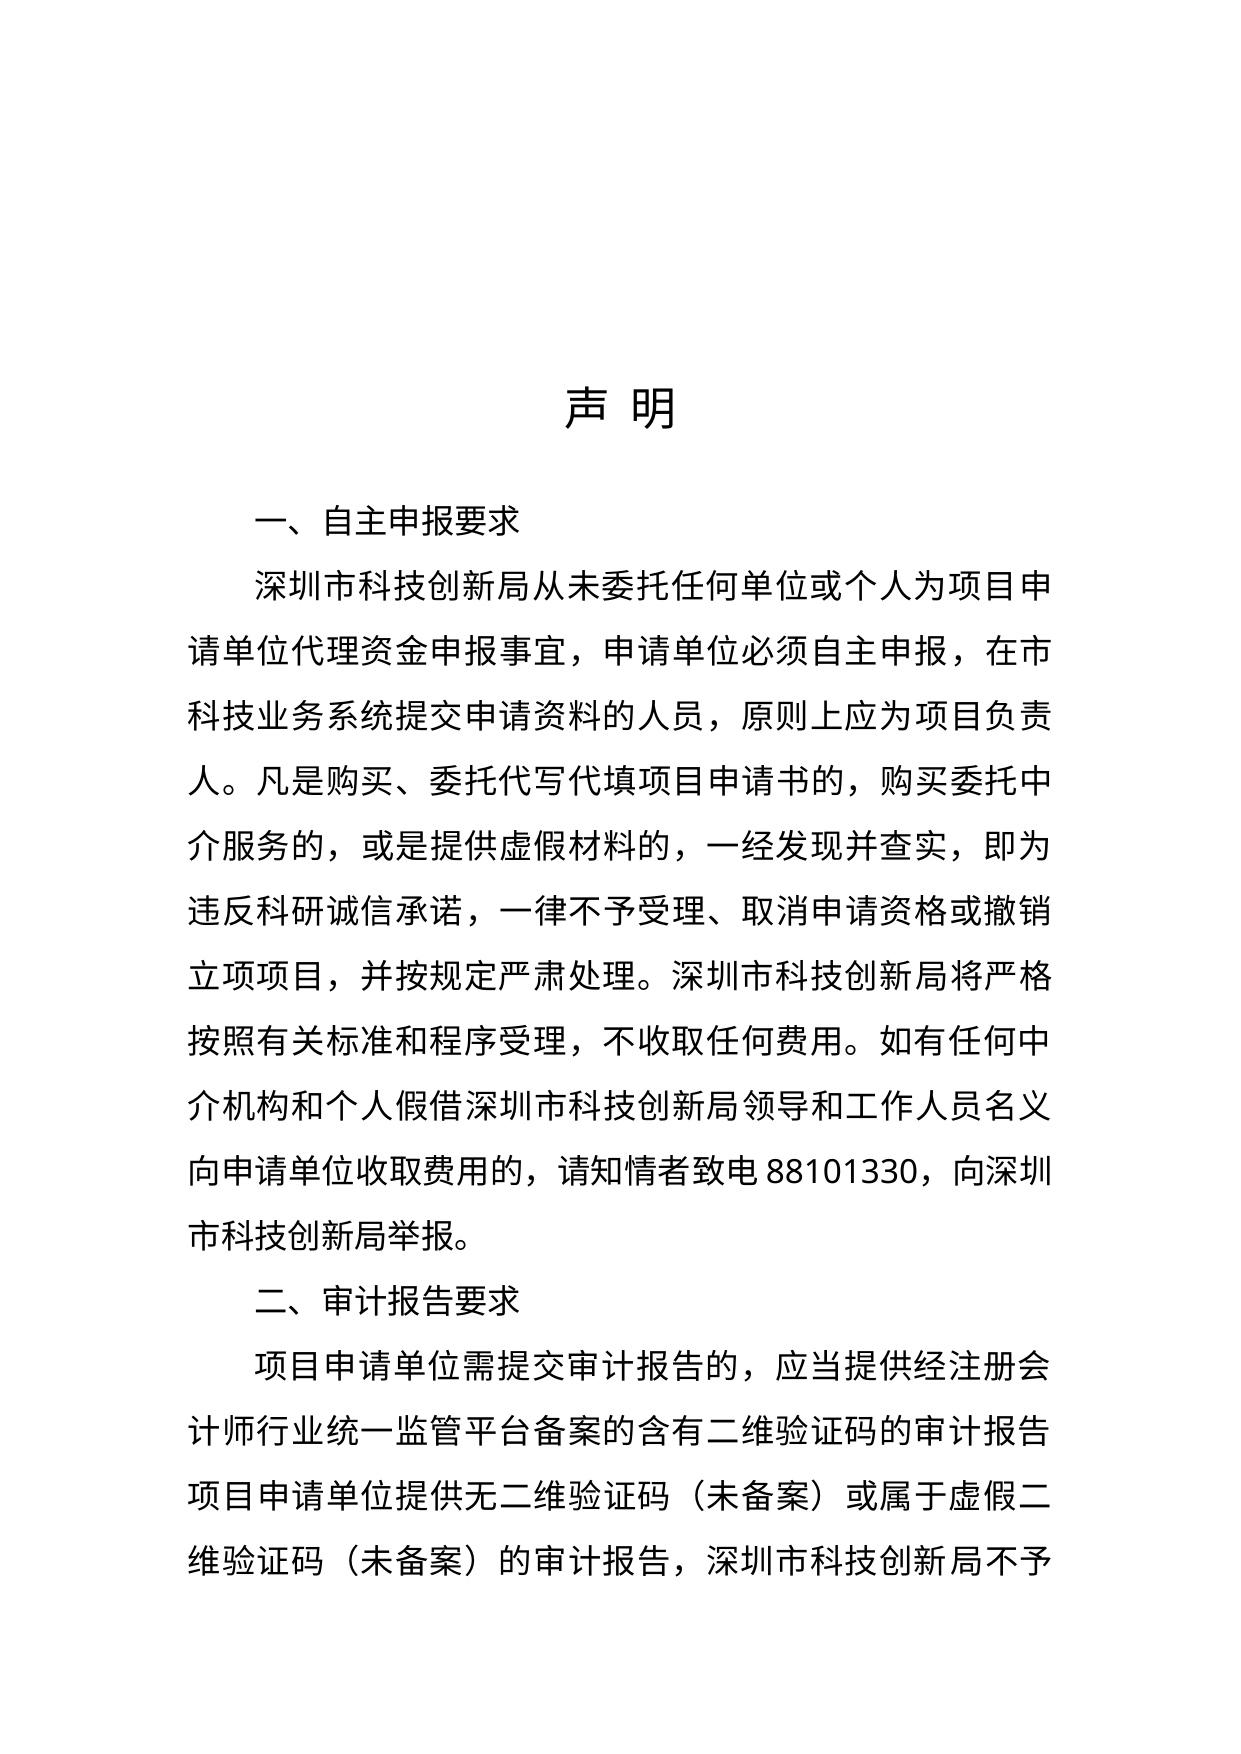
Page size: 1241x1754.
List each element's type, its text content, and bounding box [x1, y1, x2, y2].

text 声 明 [187, 357, 1053, 454]
text 一、自主申报要求 [187, 487, 1053, 552]
text 深圳市科技创新局从未委托任何单位或个人为项目申请单位代理资金申报事宜，申请单位必须自主申报，在市科技业务系统提交申请资料的人员，原则上应为项目负责人。凡是购买、委托代写代填项目申请书的，购买委托中介服务的，或是提供虚假材料的，一经发现并查实，即为违反科研诚信承诺，一律不予受理、取消申请资格或撤销立项项目，并按规定严肃处理。深圳市科技创新局将严格按照有关标准和程序受理，不收取任何费用。如有任何中介机构和个人假借深圳市科技创新局领导和工作人员名义向申请单位收取费用的，请知情者致电88101330，向深圳市科技创新局举报。 [187, 552, 1053, 1267]
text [187, 1332, 1053, 1592]
list 二、审计报告要求 [187, 1267, 1053, 1332]
